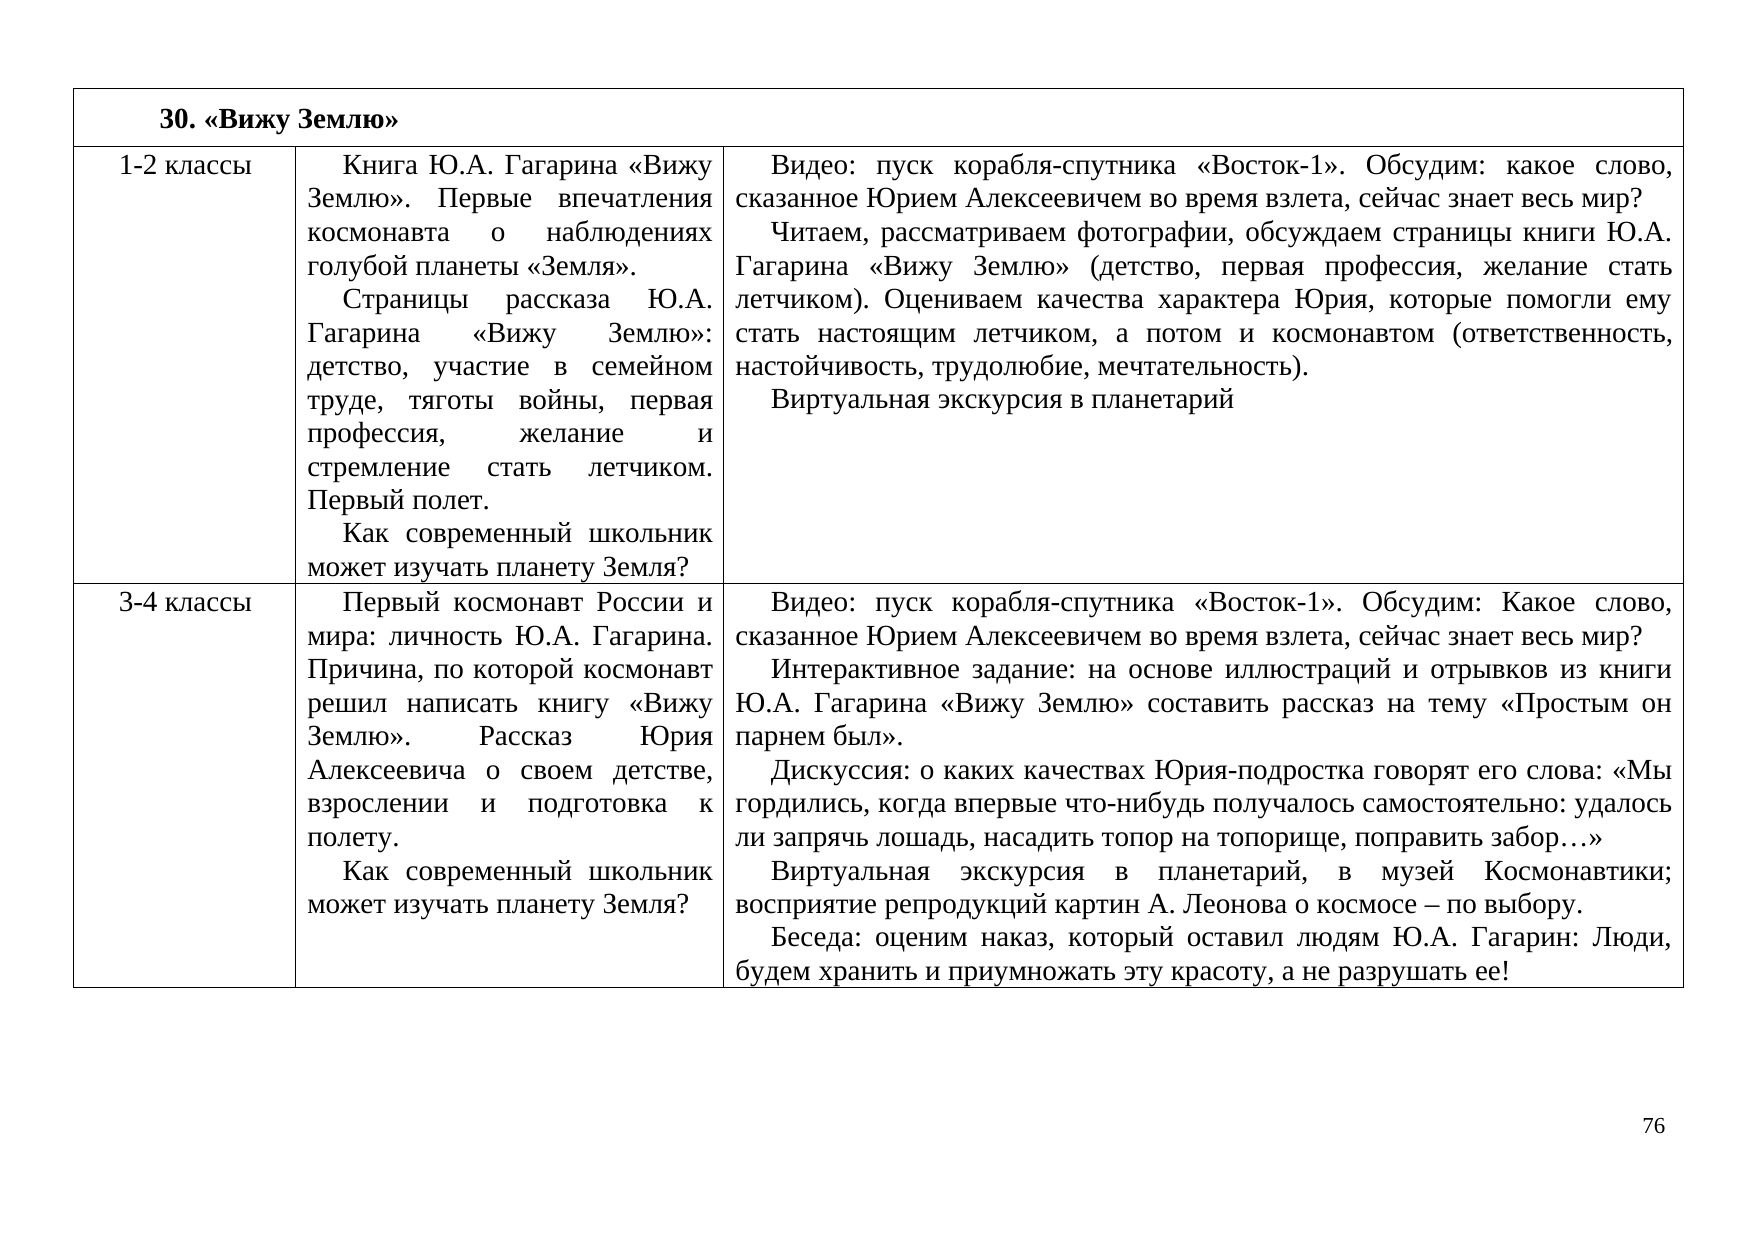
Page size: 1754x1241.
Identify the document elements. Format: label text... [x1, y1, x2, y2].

table_cell Видео: пуск корабля-спутника «Восток-1». Обсудим: какое слово, сказанное Юрием Алексеевичем во время взлета, сейчас знает весь мир? Читаем, рассматриваем фотографии, обсуждаем страницы книги Ю.А. Гагарина «Вижу Землю» (детство, первая профессия, желание стать летчиком). Оцениваем качества характера Юрия, которые помогли ему стать настоящим летчиком, а потом и космонавтом (ответственность, настойчивость, трудолюбие, мечтательность). Виртуальная экскурсия в планетарий [724, 147, 1683, 583]
table_cell Книга Ю.А. Гагарина «Вижу Землю». Первые впечатления космонавта о наблюдениях голубой планеты «Земля». Страницы рассказа Ю.А. Гагарина «Вижу Землю»: детство, участие в семейном труде, тяготы войны, первая профессия, желание и стремление стать летчиком. Первый полет. Как современный школьник может изучать планету Земля? [296, 147, 723, 583]
table_header 30. «Вижу Землю» [74, 89, 1683, 146]
table_cell 1-2 классы [74, 147, 295, 583]
table_cell Первый космонавт России и мира: личность Ю.А. Гагарина. Причина, по которой космонавт решил написать книгу «Вижу Землю». Рассказ Юрия Алексеевича о своем детстве, взрослении и подготовка к полету. Как современный школьник может изучать планету Земля? [296, 584, 723, 987]
table_cell 3-4 классы [74, 584, 295, 987]
table_cell Видео: пуск корабля-спутника «Восток-1». Обсудим: Какое слово, сказанное Юрием Алексеевичем во время взлета, сейчас знает весь мир? Интерактивное задание: на основе иллюстраций и отрывков из книги Ю.А. Гагарина «Вижу Землю» составить рассказ на тему «Простым он парнем был». Дискуссия: о каких качествах Юрия-подростка говорят его слова: «Мы гордились, когда впервые что-нибудь получалось самостоятельно: удалось ли запрячь лошадь, насадить топор на топорище, поправить забор…» Виртуальная экскурсия в планетарий, в музей Космонавтики; восприятие репродукций картин А. Леонова о космосе – по выбору. Беседа: оценим наказ, который оставил людям Ю.А. Гагарин: Люди, будем хранить и приумножать эту красоту, а не разрушать ее! [724, 584, 1683, 987]
